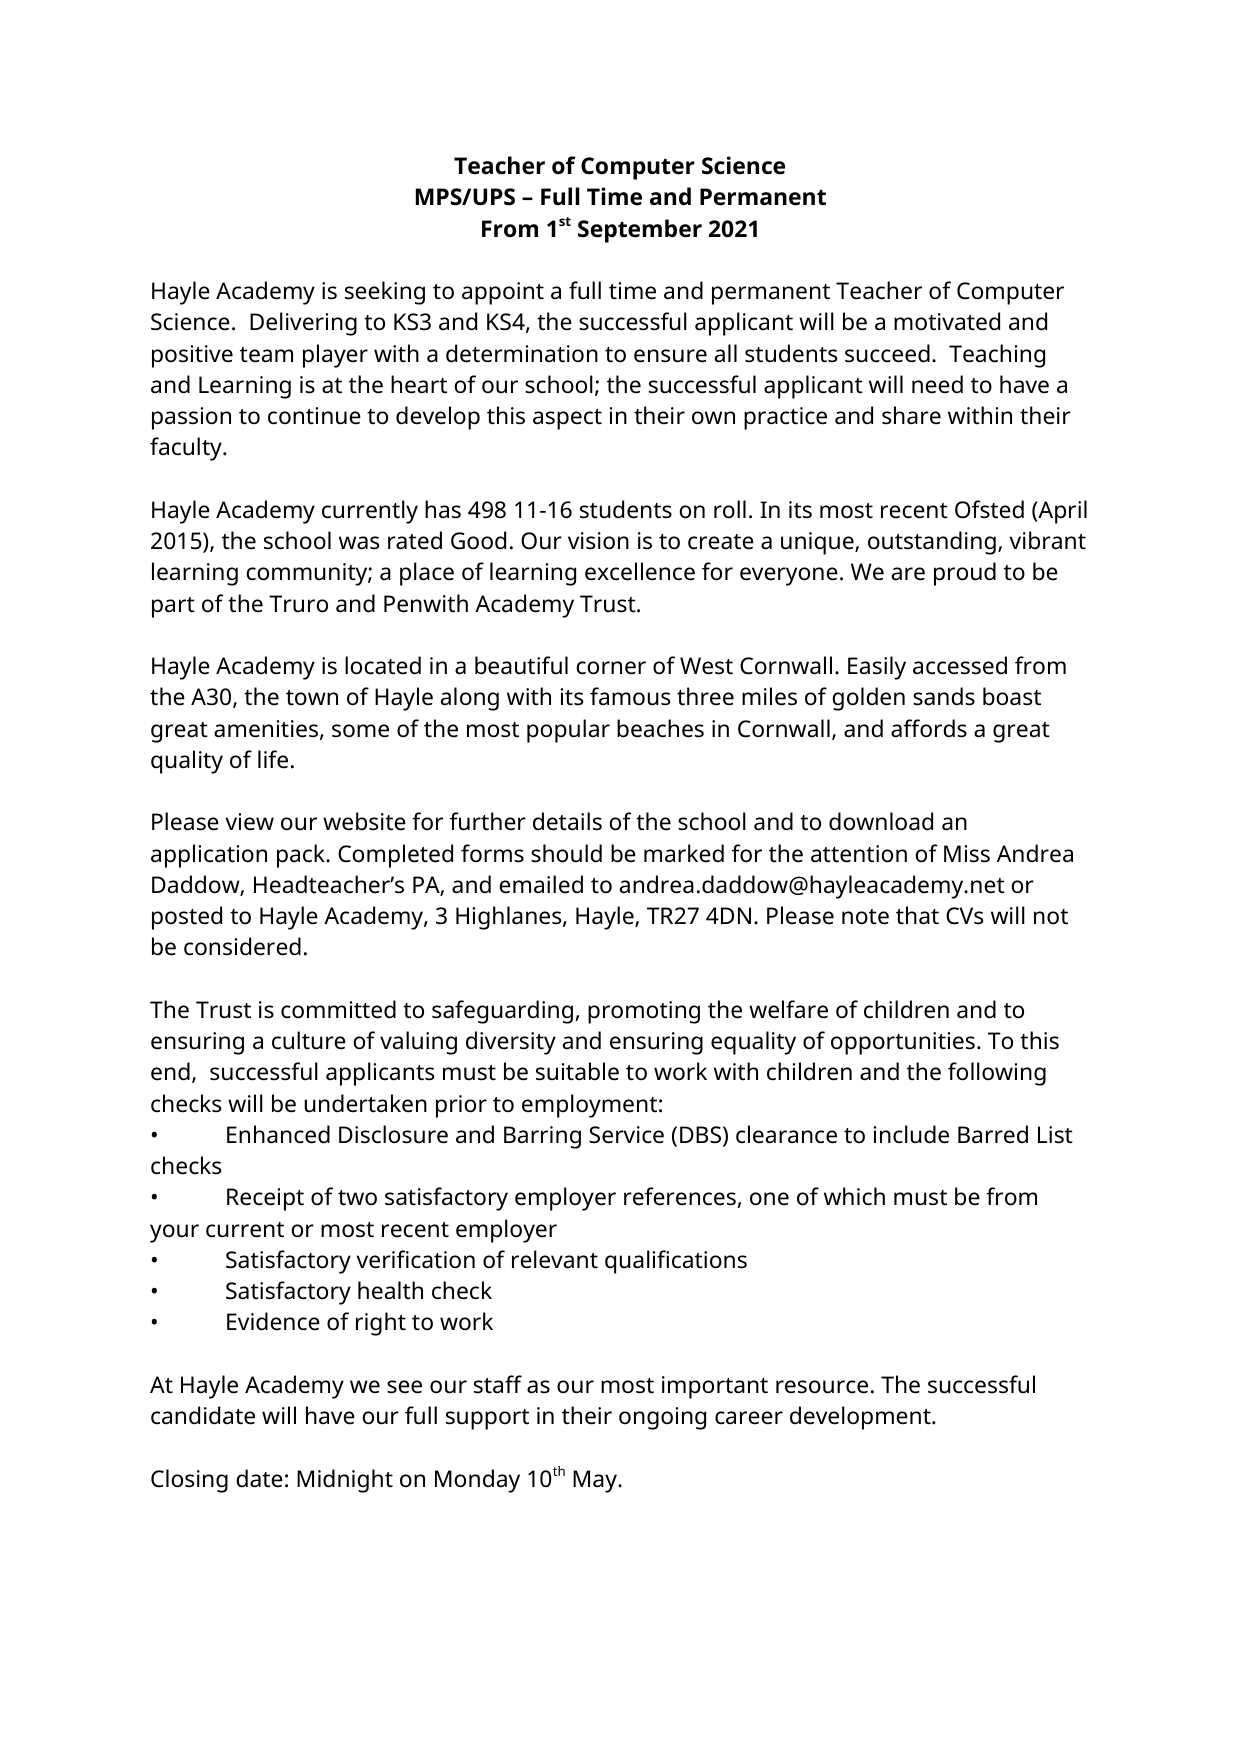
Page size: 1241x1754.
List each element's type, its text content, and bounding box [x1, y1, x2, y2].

text The Trust is committed to safeguarding, promoting the welfare of children and to ensuring a culture of valuing diversity and ensuring equality of opportunities. To this end, successful applicants must be suitable to work with children and the following checks will be undertaken prior to employment: [150, 994, 1090, 1119]
text • Satisfactory health check [150, 1275, 1090, 1306]
text MPS/UPS – Full Time and Permanent [150, 181, 1090, 212]
text Please view our website for further details of the school and to download an application pack. Completed forms should be marked for the attention of Miss Andrea Daddow, Headteacher’s PA, and emailed to andrea.daddow@hayleacademy.net or posted to Hayle Academy, 3 Highlanes, Hayle, TR27 4DN. Please note that CVs will not be considered. [150, 806, 1090, 962]
text From 1st September 2021 [150, 212, 1090, 244]
text • Receipt of two satisfactory employer references, one of which must be from your current or most recent employer [150, 1181, 1090, 1244]
text Hayle Academy currently has 498 11-16 students on roll. In its most recent Ofsted (April 2015), the school was rated Good. Our vision is to create a unique, outstanding, vibrant learning community; a place of learning excellence for everyone. We are proud to be part of the Truro and Penwith Academy Trust. [150, 494, 1090, 619]
text • Evidence of right to work [150, 1306, 1090, 1337]
text Hayle Academy is seeking to appoint a full time and permanent Teacher of Computer Science. Delivering to KS3 and KS4, the successful applicant will be a motivated and positive team player with a determination to ensure all students succeed. Teaching and Learning is at the heart of our school; the successful applicant will need to have a passion to continue to develop this aspect in their own practice and share within their faculty. [150, 275, 1090, 462]
text Closing date: Midnight on Monday 10th May. [150, 1462, 1090, 1494]
text Teacher of Computer Science [150, 150, 1090, 181]
text At Hayle Academy we see our staff as our most important resource. The successful candidate will have our full support in their ongoing career development. [150, 1369, 1090, 1431]
text • Satisfactory verification of relevant qualifications [150, 1244, 1090, 1275]
text • Enhanced Disclosure and Barring Service (DBS) clearance to include Barred List checks [150, 1119, 1090, 1181]
text Hayle Academy is located in a beautiful corner of West Cornwall. Easily accessed from the A30, the town of Hayle along with its famous three miles of golden sands boast great amenities, some of the most popular beaches in Cornwall, and affords a great quality of life. [150, 650, 1090, 775]
